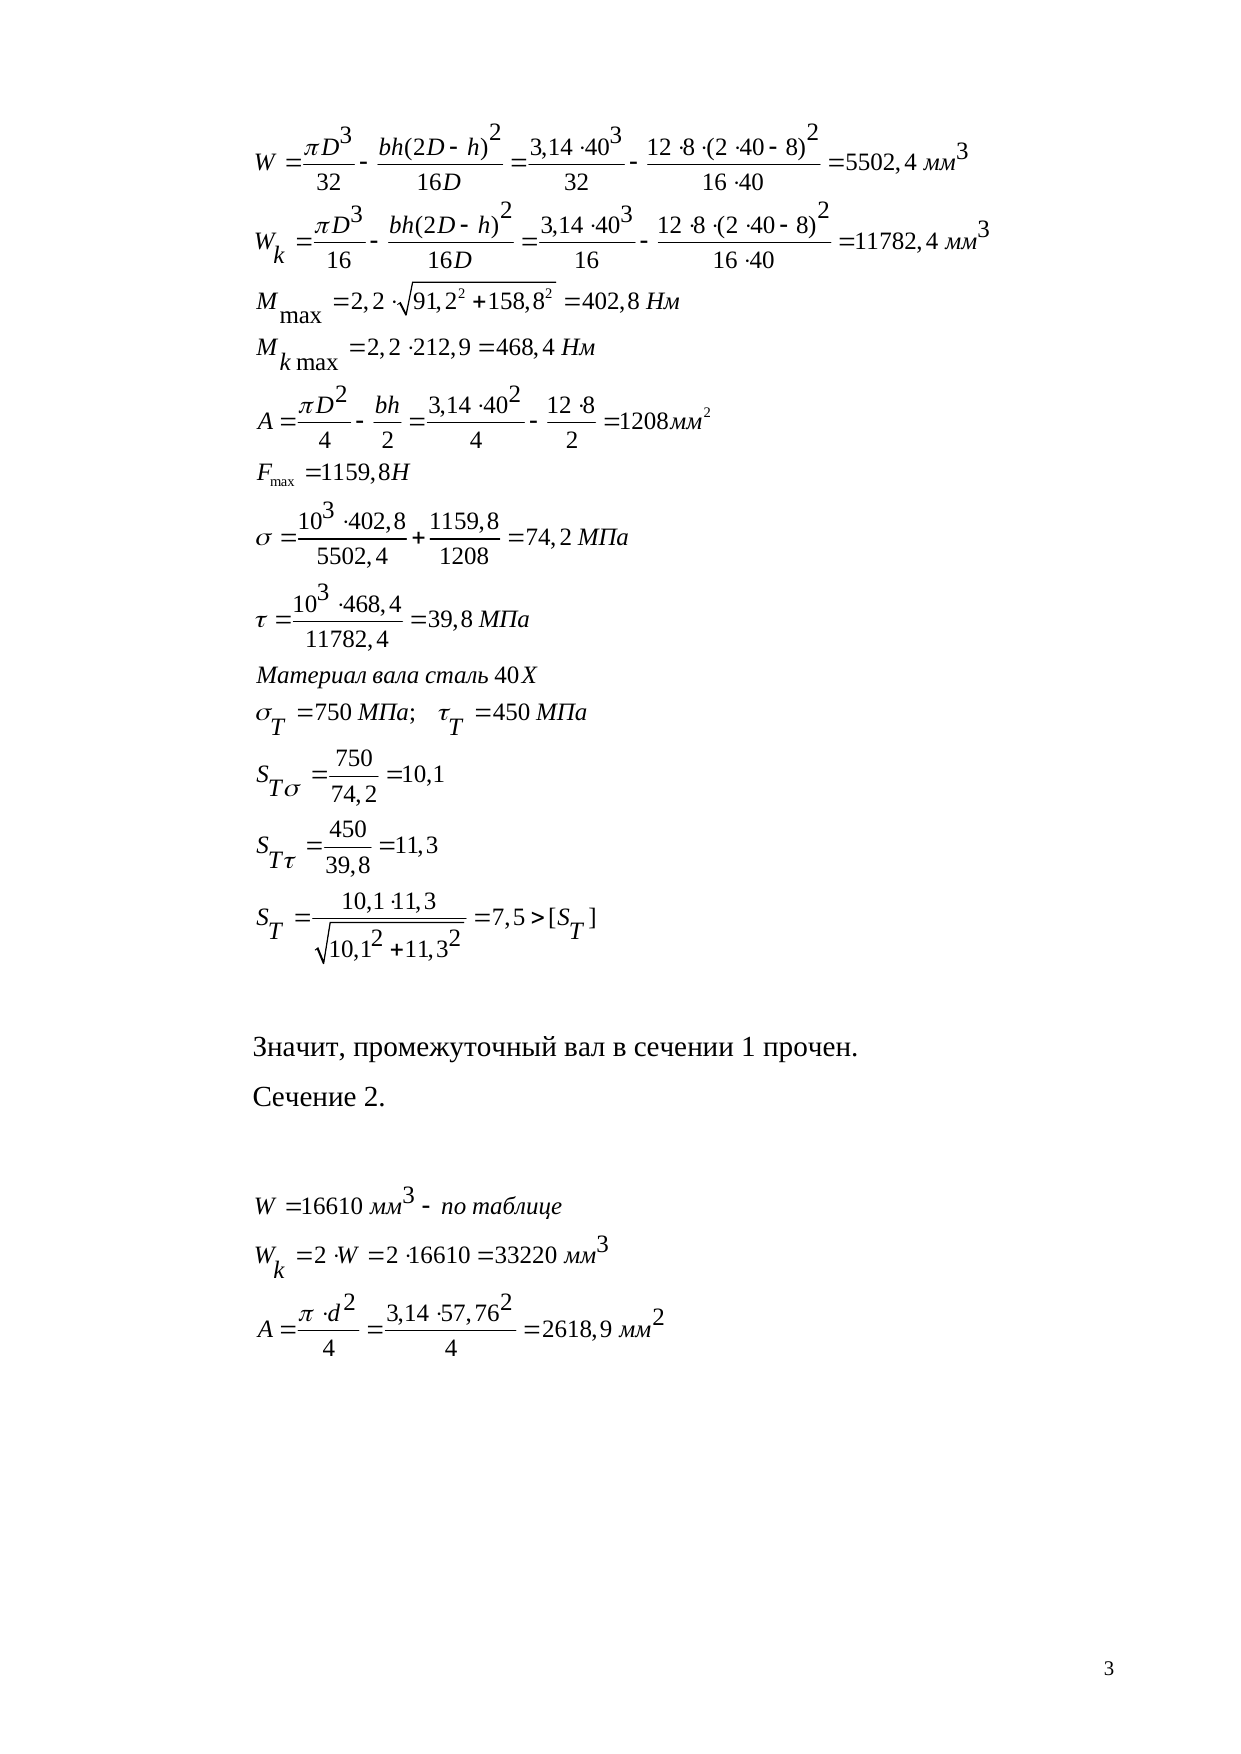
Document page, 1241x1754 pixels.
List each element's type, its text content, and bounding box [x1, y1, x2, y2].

text Сечение 2. [177, 1079, 1152, 1113]
text Значит, промежуточный вал в сечении 1 прочен. [177, 1029, 1152, 1063]
